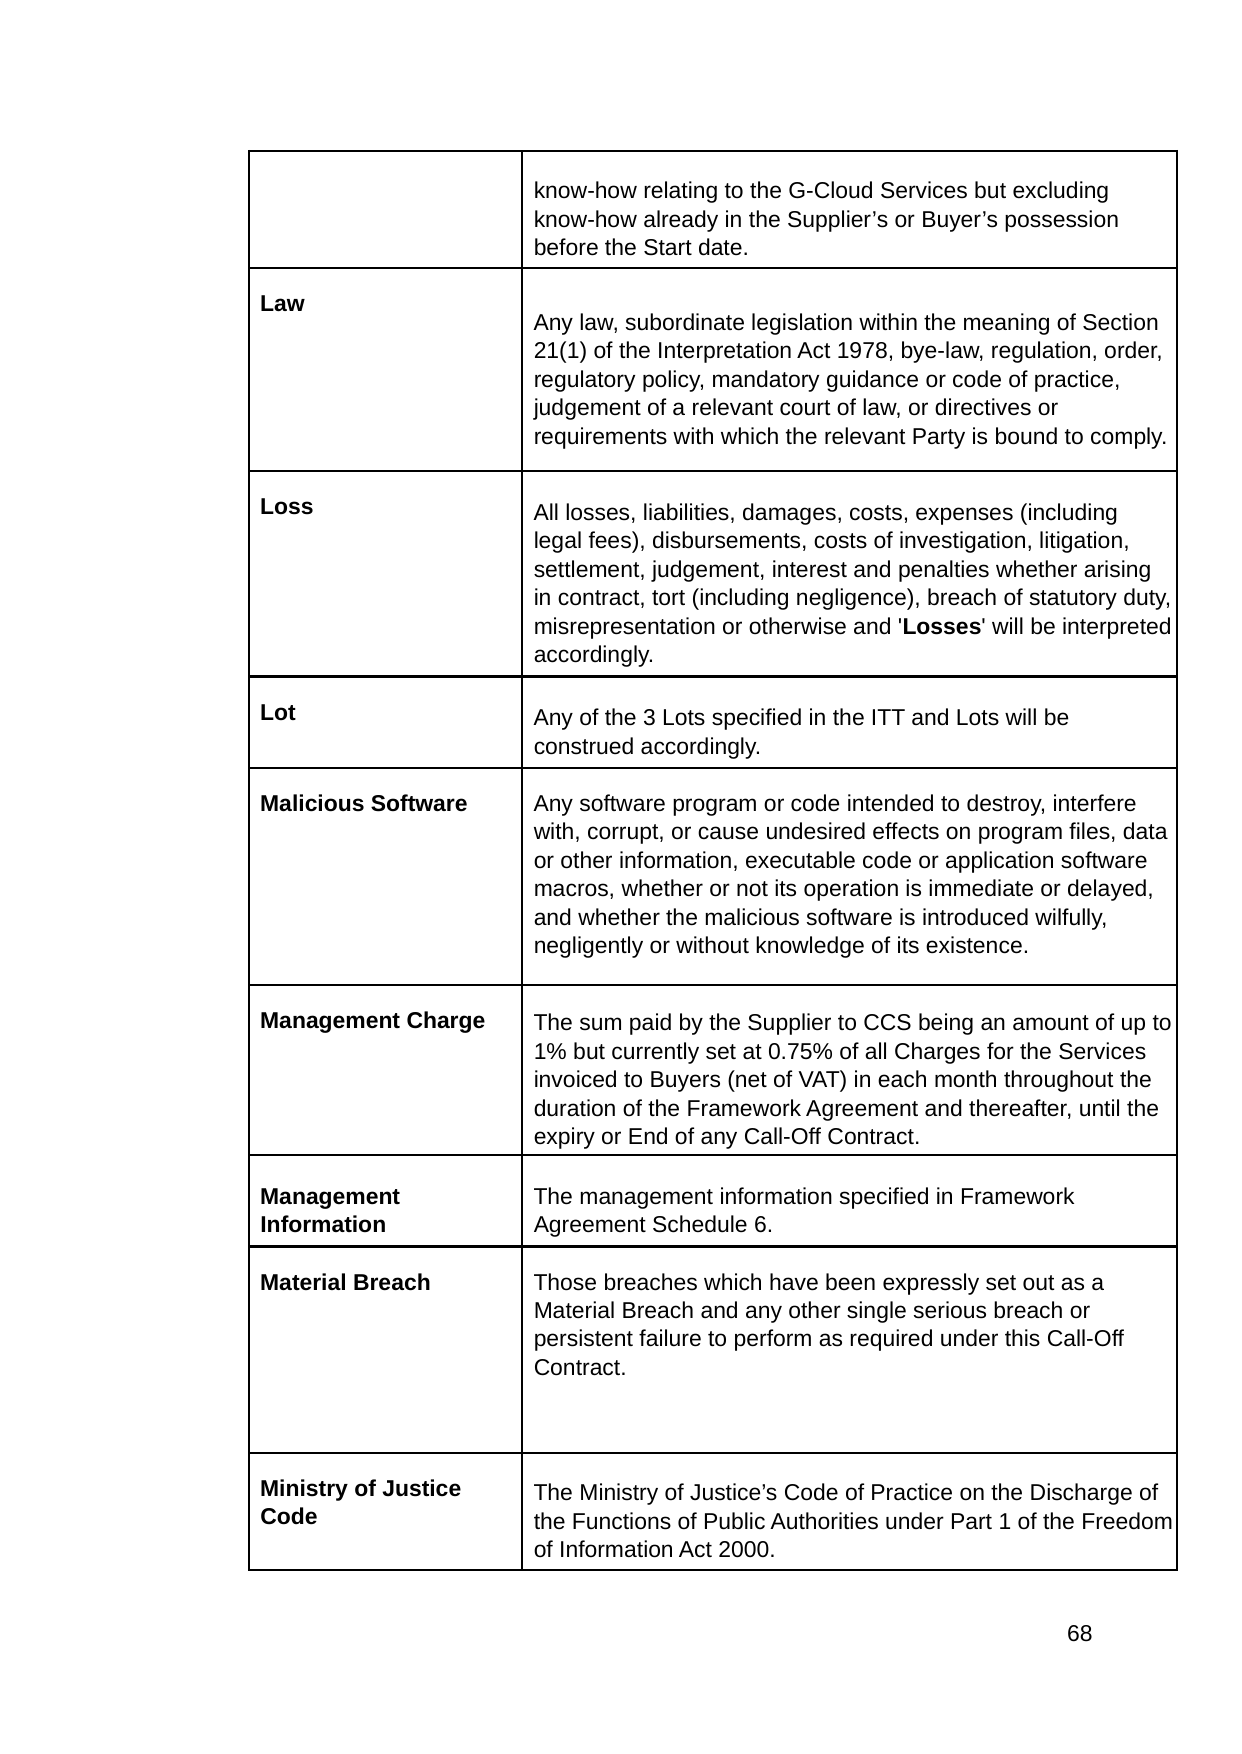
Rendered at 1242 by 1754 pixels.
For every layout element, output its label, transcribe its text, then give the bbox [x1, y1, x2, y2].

table_cell Loss [250, 472, 521, 675]
table_cell The management information specified in Framework Agreement Schedule 6. [523, 1156, 1176, 1245]
table_cell Material Breach [250, 1248, 521, 1452]
table_cell The sum paid by the Supplier to CCS being an amount of up to 1% but currently set at 0.75% of all Charges for the Services invoiced to Buyers (net of VAT) in each month throughout the duration of the Framework Agreement and thereafter, until the expiry or End of any Call-Off Contract. [523, 986, 1176, 1154]
table_cell know-how relating to the G-Cloud Services but excluding know-how already in the Supplier’s or Buyer’s possession before the Start date. [523, 152, 1176, 267]
table_cell Any law, subordinate legislation within the meaning of Section 21(1) of the Interpretation Act 1978, bye-law, regulation, order, regulatory policy, mandatory guidance or code of practice, judgement of a relevant court of law, or directives or requirements with which the relevant Party is bound to comply. [523, 269, 1176, 470]
table_cell Any of the 3 Lots specified in the ITT and Lots will be construed accordingly. [523, 678, 1176, 767]
table_cell Malicious Software [250, 769, 521, 984]
table_cell Management Information [250, 1156, 521, 1245]
table_cell Those breaches which have been expressly set out as a Material Breach and any other single serious breach or persistent failure to perform as required under this Call-Off Contract. [523, 1248, 1176, 1452]
table_cell Law [250, 269, 521, 470]
table_cell [250, 152, 521, 267]
table_cell Lot [250, 678, 521, 767]
table_cell Ministry of Justice Code [250, 1454, 521, 1569]
table_cell All losses, liabilities, damages, costs, expenses (including legal fees), disbursements, costs of investigation, litigation, settlement, judgement, interest and penalties whether arising in contract, tort (including negligence), breach of statutory duty, misrepresentation or otherwise and 'Losses' will be interpreted accordingly. [523, 472, 1176, 675]
table_cell The Ministry of Justice’s Code of Practice on the Discharge of the Functions of Public Authorities under Part 1 of the Freedom of Information Act 2000. [523, 1454, 1176, 1569]
table_cell Management Charge [250, 986, 521, 1154]
table_cell Any software program or code intended to destroy, interfere with, corrupt, or cause undesired effects on program files, data or other information, executable code or application software macros, whether or not its operation is immediate or delayed, and whether the malicious software is introduced wilfully, negligently or without knowledge of its existence. [523, 769, 1176, 984]
